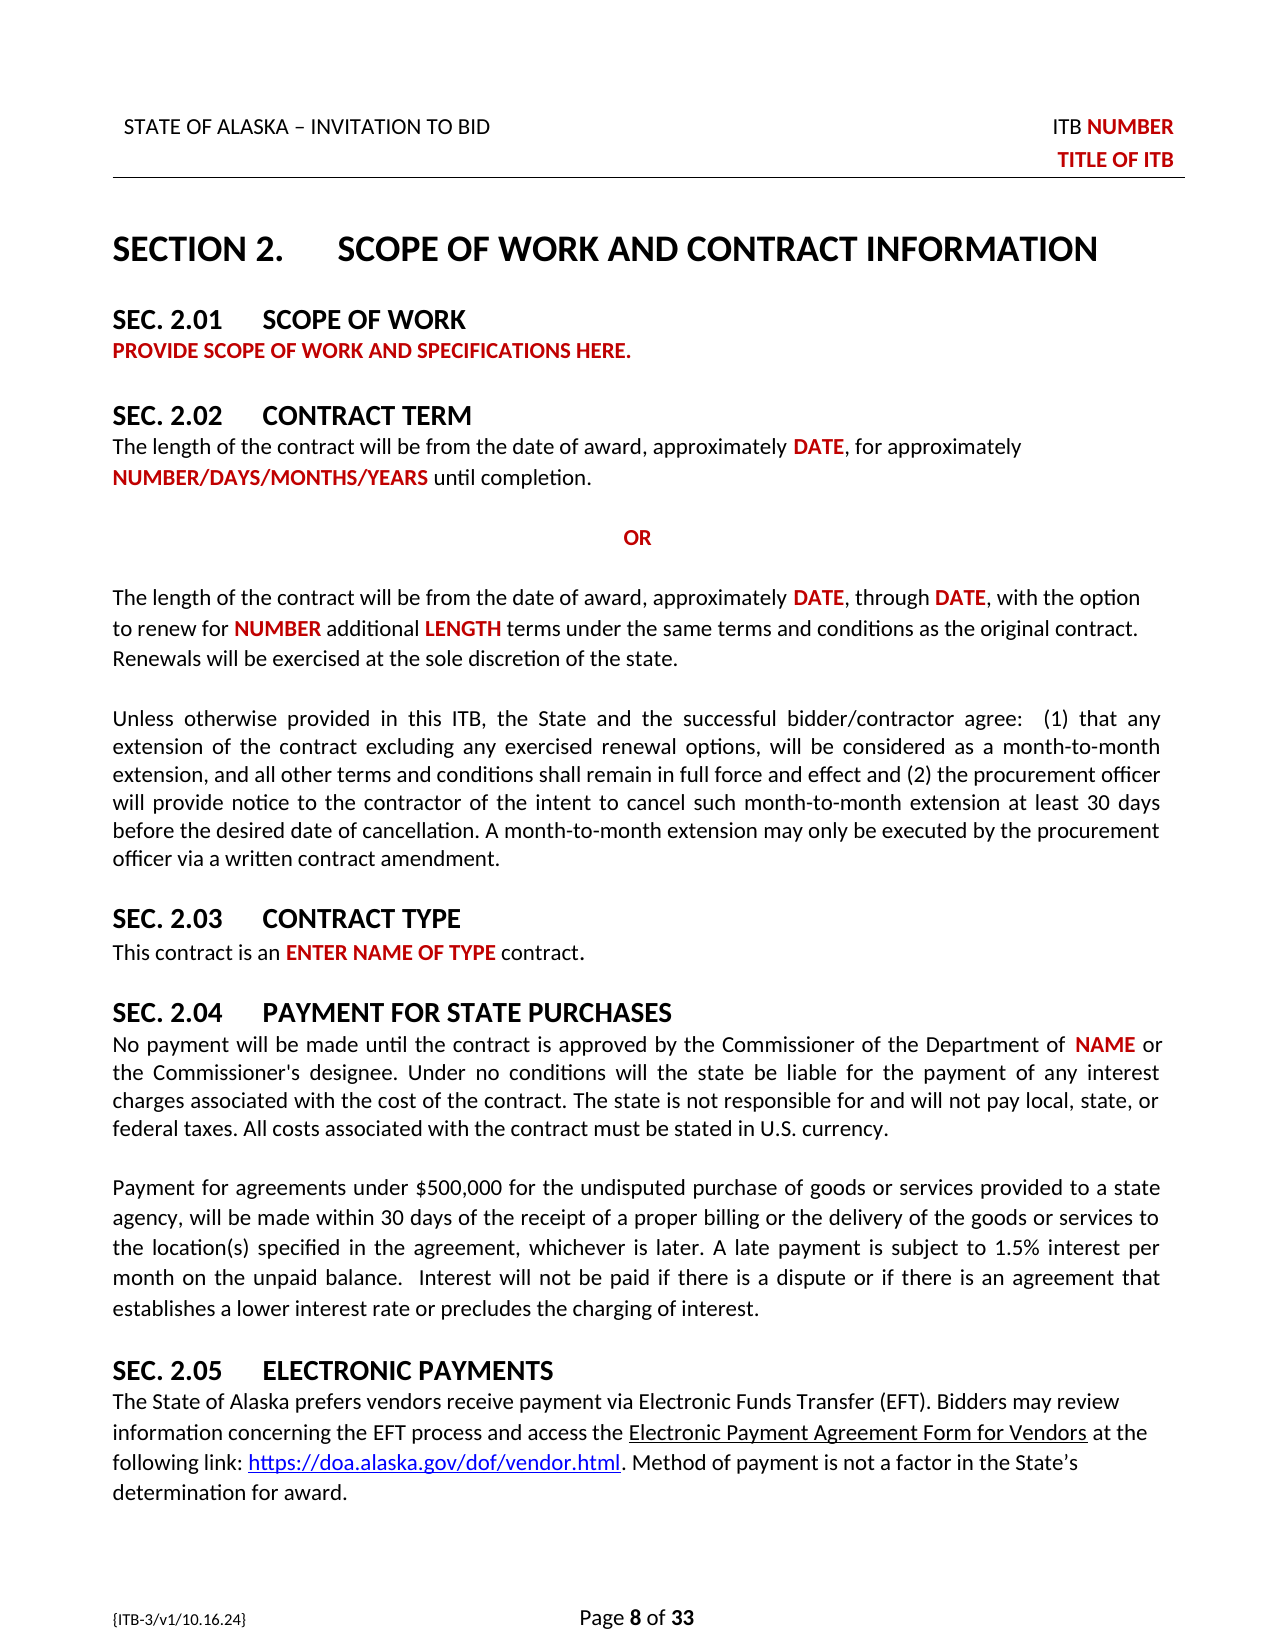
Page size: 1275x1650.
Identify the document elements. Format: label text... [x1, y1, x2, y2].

subtitle CONTRACT TYPE [112, 900, 1162, 936]
text No payment will be made until the contract is approved by the Commissioner of the Department of NAME or the Commissioner's designee. Under no conditions will the state be liable for the payment of any interest charges associated with the cost of the contract. The state is not responsible for and will not pay local, state, or federal taxes. All costs associated with the contract must be stated in U.S. currency. [112, 1030, 1162, 1142]
text The length of the contract will be from the date of award, approximately DATE, for approximately NUMBER/DAYS/MONTHS/YEARS until completion. [112, 432, 1162, 491]
subtitle ELECTRONIC PAYMENTS [112, 1352, 1162, 1387]
subtitle SCOPE OF WORK AND contract information [112, 225, 1162, 271]
text Unless otherwise provided in this ITB, the State and the successful bidder/contractor agree: (1) that any extension of the contract excluding any exercised renewal options, will be considered as a month-to-month extension, and all other terms and conditions shall remain in full force and effect and (2) the procurement officer will provide notice to the contractor of the intent to cancel such month-to-month extension at least 30 days before the desired date of cancellation. A month-to-month extension may only be executed by the procurement officer via a written contract amendment. [112, 704, 1162, 872]
text PROVIDE SCOPE OF WORK AND SPECIFICATIONS HERE. [112, 336, 1162, 364]
text Payment for agreements under $500,000 for the undisputed purchase of goods or services provided to a state agency, will be made within 30 days of the receipt of a proper billing or the delivery of the goods or services to the location(s) specified in the agreement, whichever is later. A late payment is subject to 1.5% interest per month on the unpaid balance. Interest will not be paid if there is a dispute or if there is an agreement that establishes a lower interest rate or precludes the charging of interest. [112, 1173, 1162, 1322]
subtitle contract term [112, 397, 1162, 432]
text This contract is an ENTER NAME OF TYPE contract. [112, 936, 1162, 967]
text The length of the contract will be from the date of award, approximately DATE, through DATE, with the option to renew for NUMBER additional LENGTH terms under the same terms and conditions as the original contract. Renewals will be exercised at the sole discretion of the state. [112, 583, 1162, 672]
subtitle payment for state purchases [112, 994, 1162, 1030]
text The State of Alaska prefers vendors receive payment via Electronic Funds Transfer (EFT). Bidders may review information concerning the EFT process and access the Electronic Payment Agreement Form for Vendors at the following link: https://doa.alaska.gov/dof/vendor.html. Method of payment is not a factor in the State’s determination for award. [112, 1387, 1162, 1506]
subtitle scope of work [112, 301, 1162, 336]
text OR [112, 523, 1162, 551]
